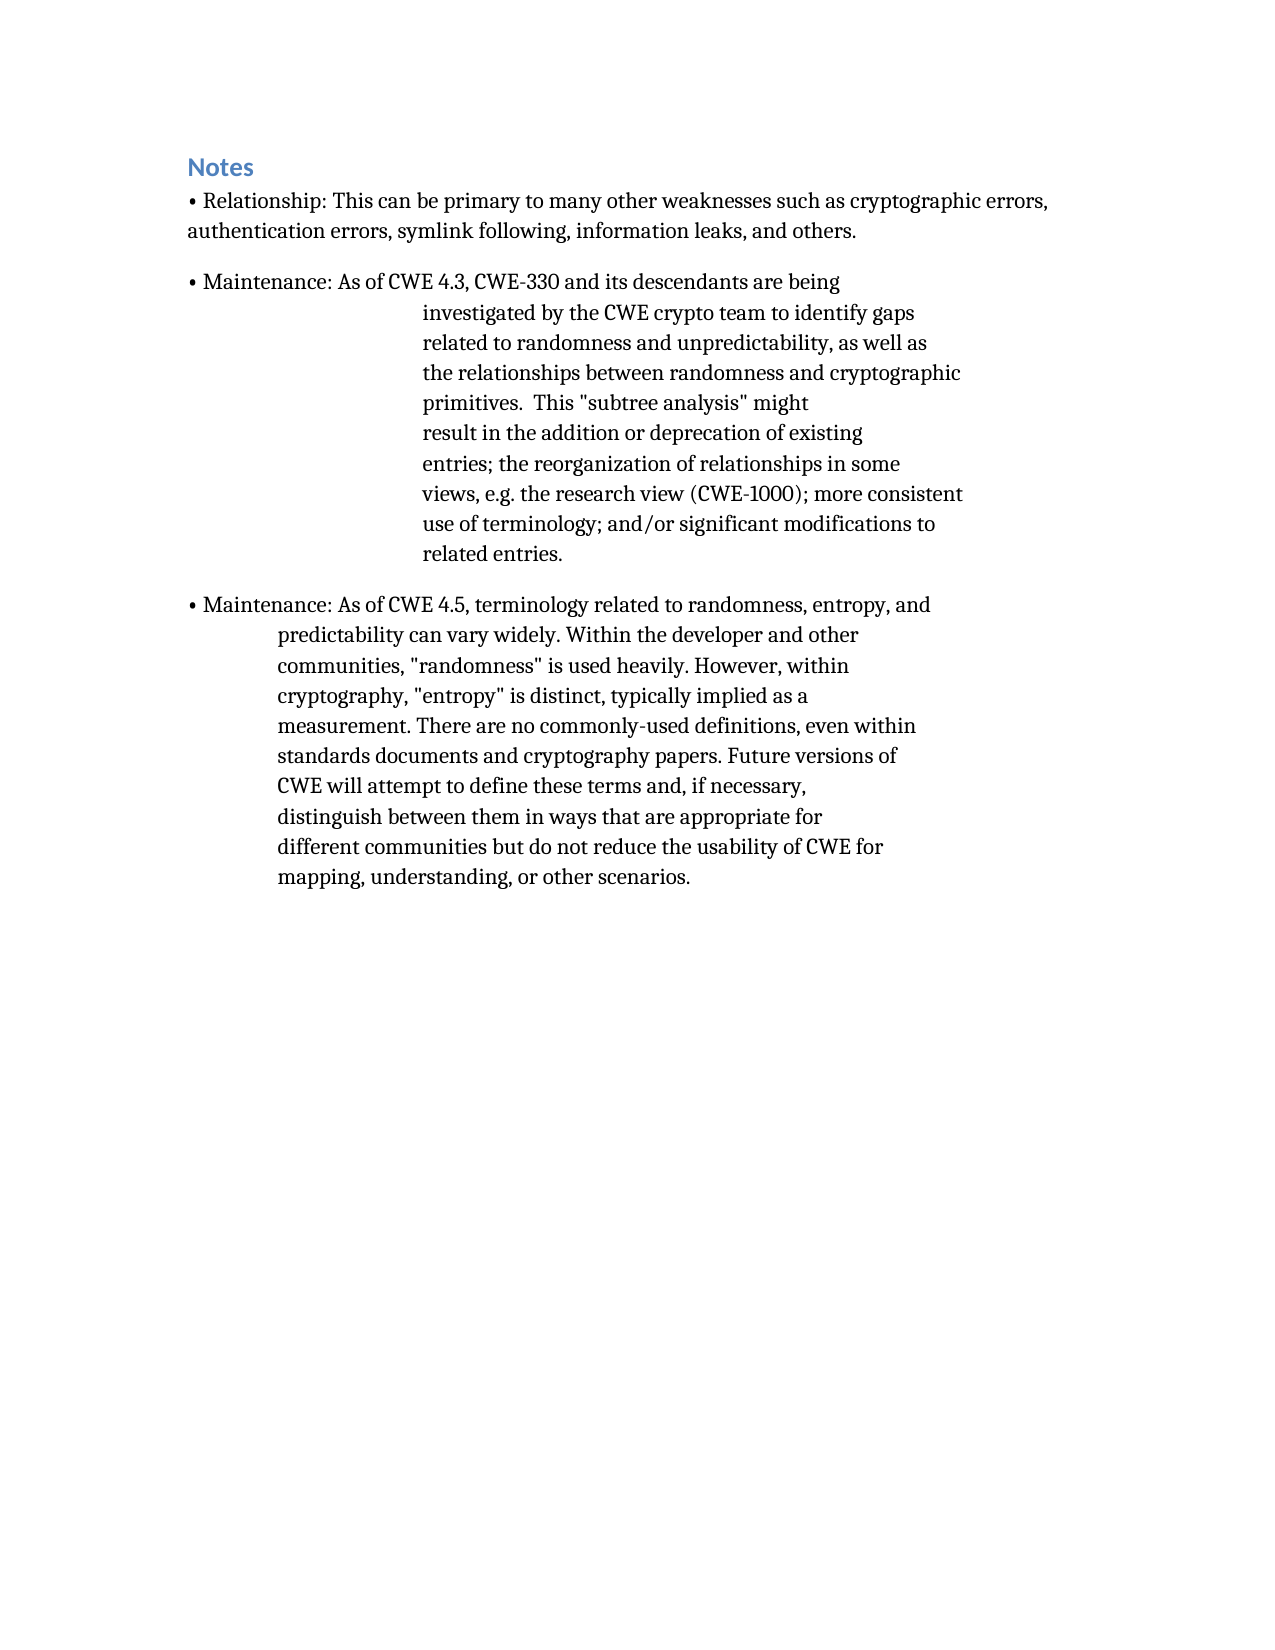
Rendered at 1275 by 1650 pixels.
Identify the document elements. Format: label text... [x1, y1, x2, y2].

subtitle Notes [187, 150, 1087, 183]
text • Maintenance: As of CWE 4.3, CWE-330 and its descendants are being investigated by the CWE crypto team to identify gaps related to randomness and unpredictability, as well as the relationships between randomness and cryptographic primitives. This "subtree analysis" might result in the addition or deprecation of existing entries; the reorganization of relationships in some views, e.g. the research view (CWE-1000); more consistent use of terminology; and/or significant modifications to related entries. [187, 269, 1087, 567]
text • Maintenance: As of CWE 4.5, terminology related to randomness, entropy, and predictability can vary widely. Within the developer and other communities, "randomness" is used heavily. However, within cryptography, "entropy" is distinct, typically implied as a measurement. There are no commonly-used definitions, even within standards documents and cryptography papers. Future versions of CWE will attempt to define these terms and, if necessary, distinguish between them in ways that are appropriate for different communities but do not reduce the usability of CWE for mapping, understanding, or other scenarios. [187, 592, 1087, 890]
text • Relationship: This can be primary to many other weaknesses such as cryptographic errors, authentication errors, symlink following, information leaks, and others. [187, 188, 1087, 244]
